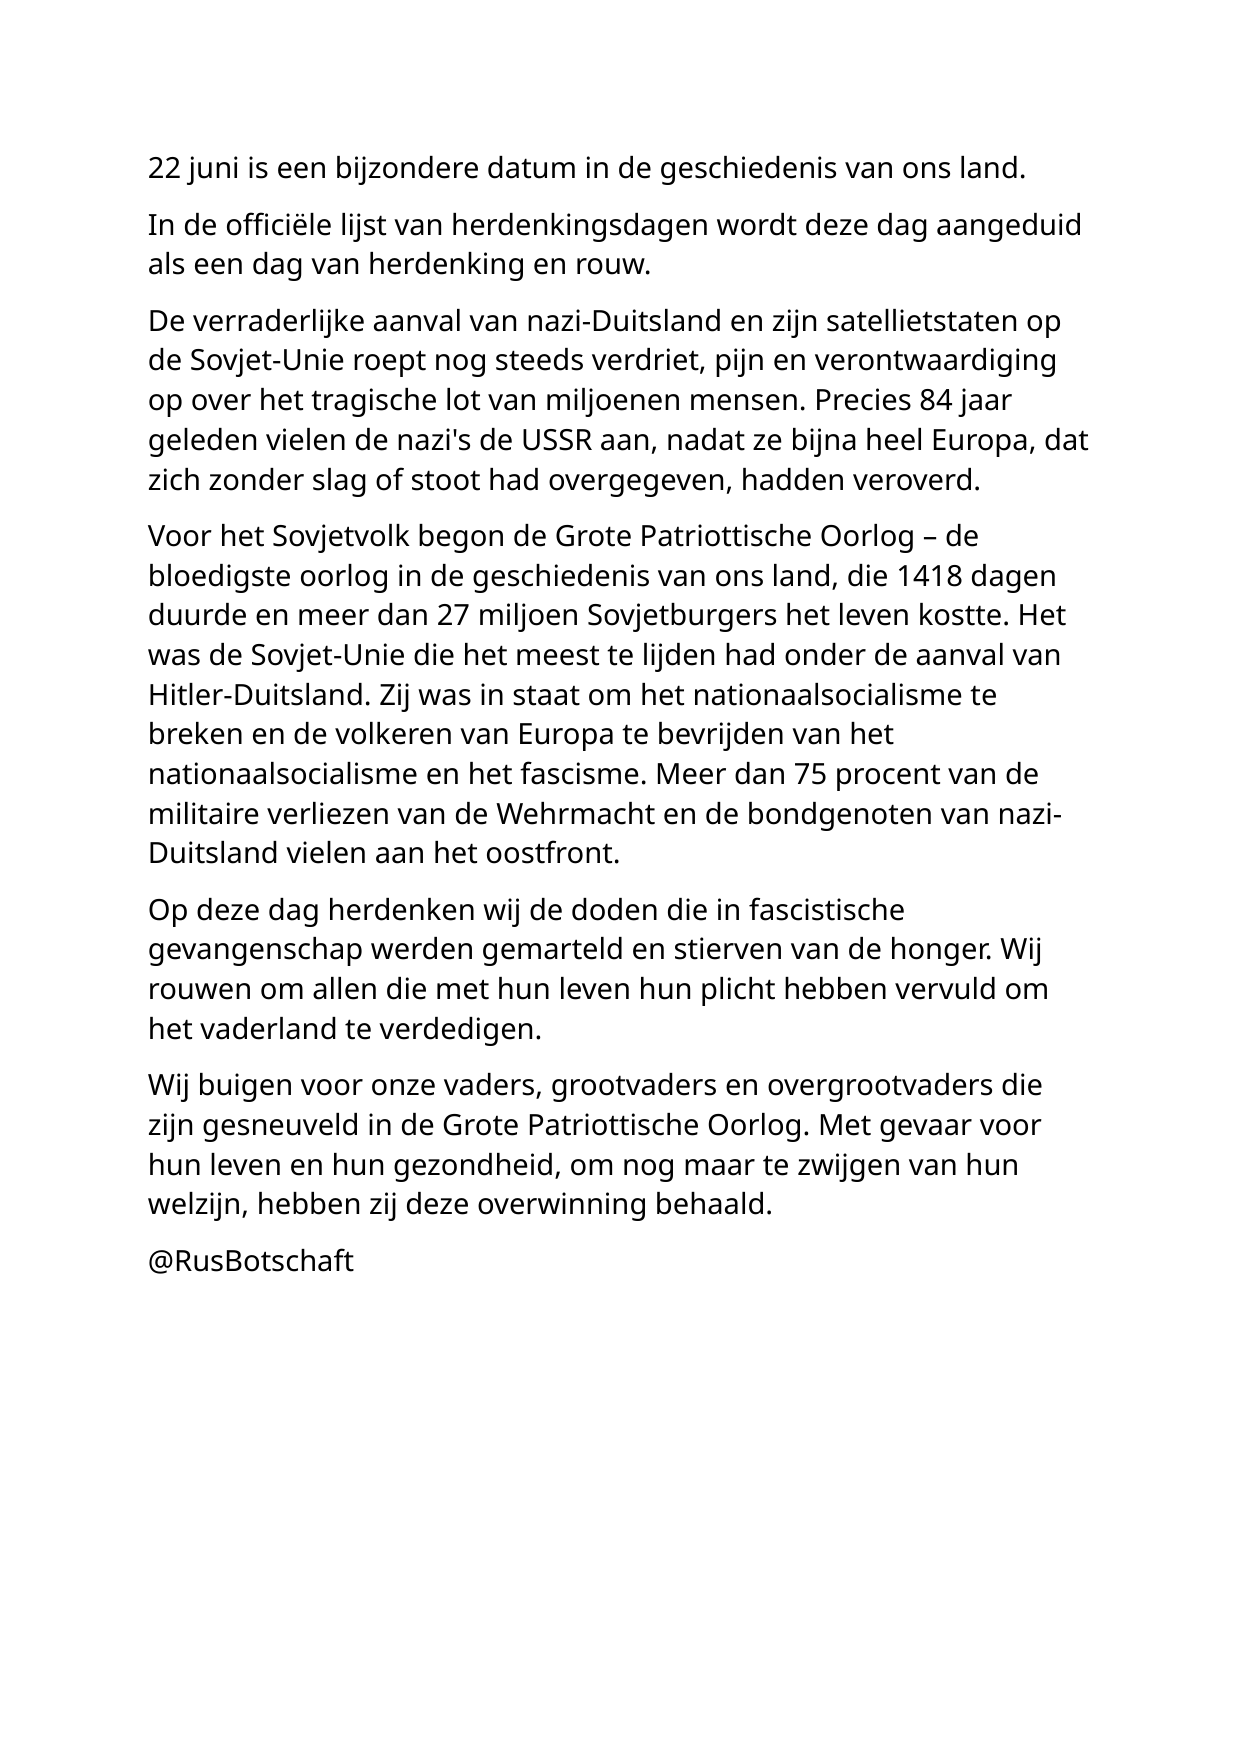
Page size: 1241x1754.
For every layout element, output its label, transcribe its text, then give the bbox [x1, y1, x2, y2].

text @RusBotschaft [148, 1240, 1093, 1279]
text De verraderlijke aanval van nazi-Duitsland en zijn satellietstaten op de Sovjet-Unie roept nog steeds verdriet, pijn en verontwaardiging op over het tragische lot van miljoenen mensen. Precies 84 jaar geleden vielen de nazi's de USSR aan, nadat ze bijna heel Europa, dat zich zonder slag of stoot had overgegeven, hadden veroverd. [148, 300, 1093, 498]
text In de officiële lijst van herdenkingsdagen wordt deze dag aangeduid als een dag van herdenking en rouw. [148, 204, 1093, 283]
text Wij buigen voor onze vaders, grootvaders en overgrootvaders die zijn gesneuveld in de Grote Patriottische Oorlog. Met gevaar voor hun leven en hun gezondheid, om nog maar te zwijgen van hun welzijn, hebben zij deze overwinning behaald. [148, 1064, 1093, 1223]
text Op deze dag herdenken wij de doden die in fascistische gevangenschap werden gemarteld en stierven van de honger. Wij rouwen om allen die met hun leven hun plicht hebben vervuld om het vaderland te verdedigen. [148, 889, 1093, 1048]
text Voor het Sovjetvolk begon de Grote Patriottische Oorlog – de bloedigste oorlog in de geschiedenis van ons land, die 1418 dagen duurde en meer dan 27 miljoen Sovjetburgers het leven kostte. Het was de Sovjet-Unie die het meest te lijden had onder de aanval van Hitler-Duitsland. Zij was in staat om het nationaalsocialisme te breken en de volkeren van Europa te bevrijden van het nationaalsocialisme en het fascisme. Meer dan 75 procent van de militaire verliezen van de Wehrmacht en de bondgenoten van nazi-Duitsland vielen aan het oostfront. [148, 515, 1093, 872]
text 22 juni is een bijzondere datum in de geschiedenis van ons land. [148, 148, 1093, 187]
